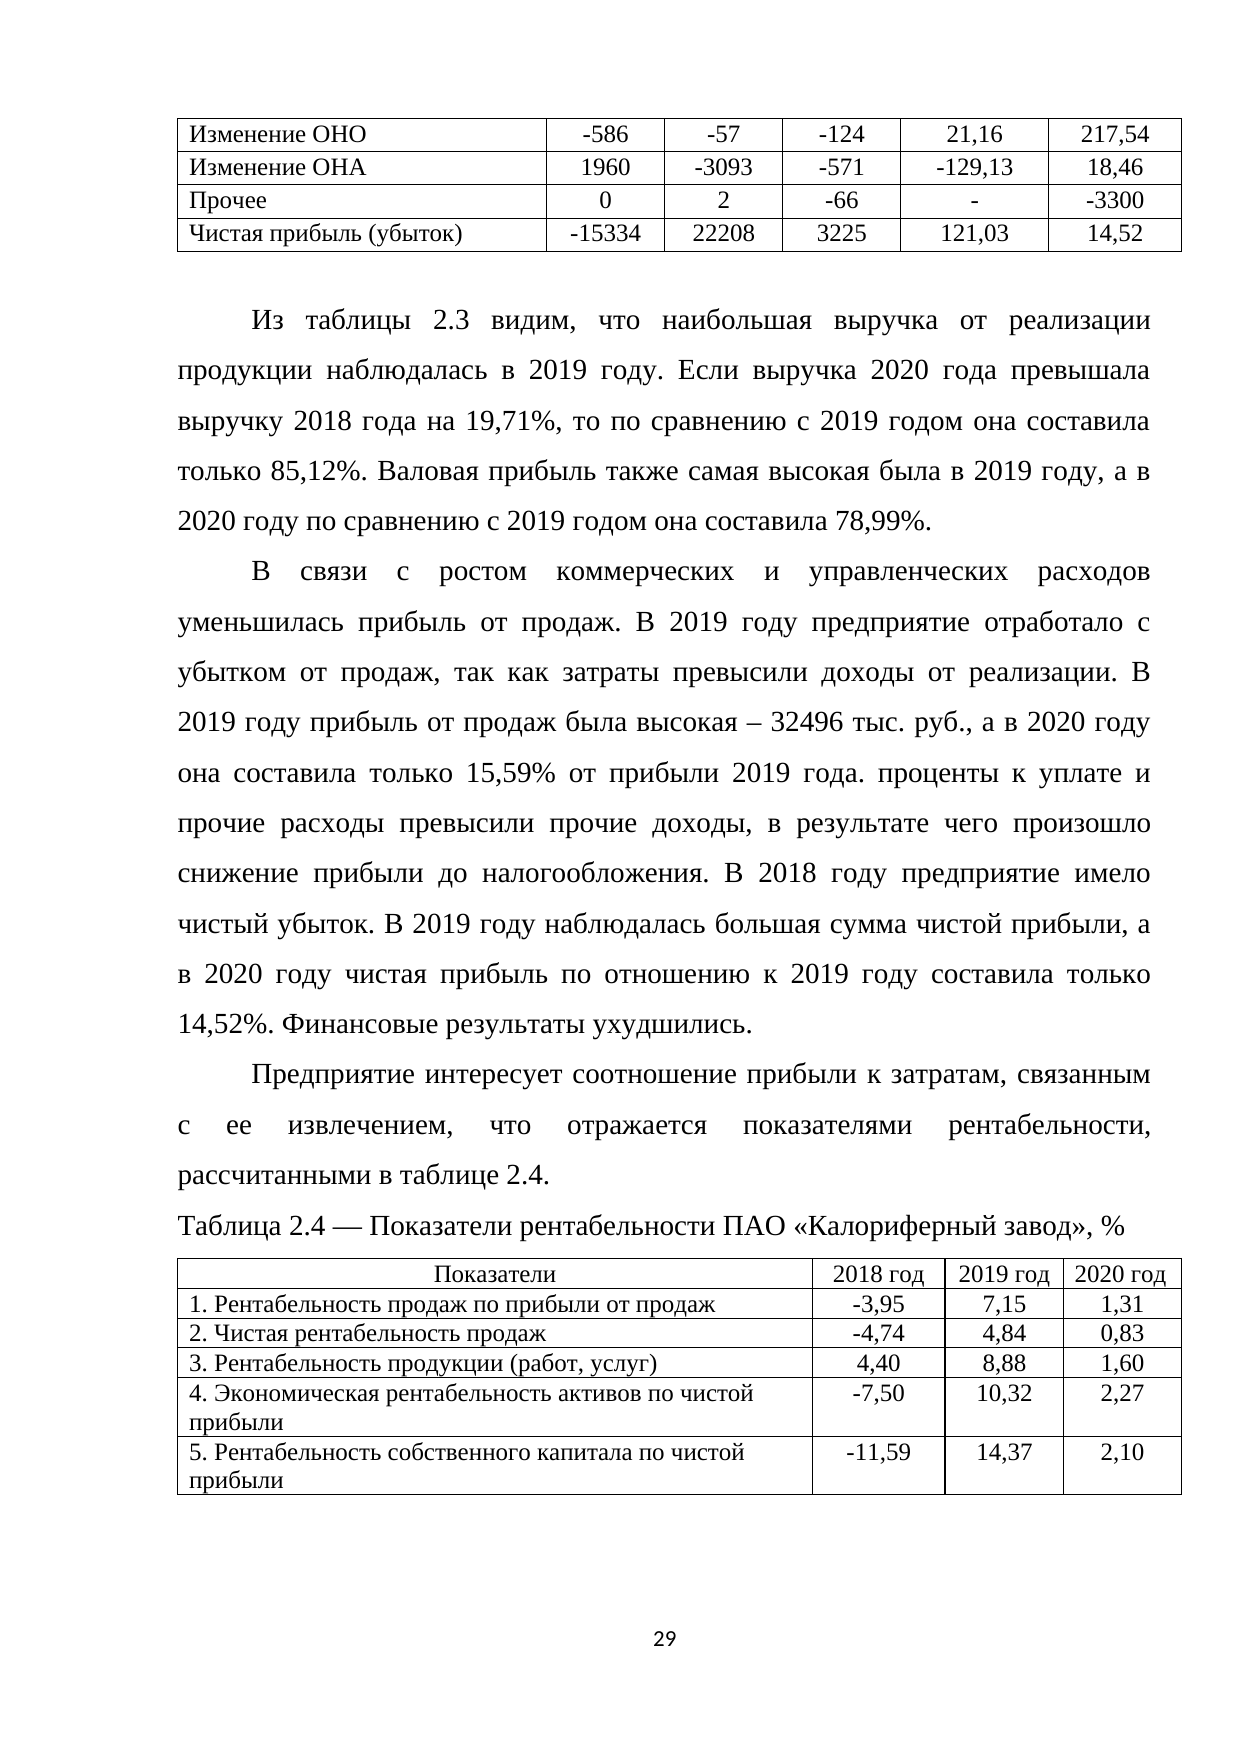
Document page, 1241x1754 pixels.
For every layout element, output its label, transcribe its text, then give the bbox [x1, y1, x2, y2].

table_cell -129,13 [901, 152, 1048, 184]
table_cell 1960 [547, 152, 664, 184]
table_cell 3. Рентабельность продукции (работ, услуг) [178, 1348, 812, 1377]
table_cell 0,83 [1064, 1319, 1181, 1347]
table_cell -3,95 [813, 1289, 944, 1317]
table_cell 121,03 [901, 219, 1048, 251]
table_cell -3300 [1049, 185, 1181, 217]
table_cell 2 [665, 185, 782, 217]
table_cell 1,31 [1064, 1289, 1181, 1317]
table_cell -66 [783, 185, 900, 217]
text В связи с ростом коммерческих и управленческих расходов уменьшилась прибыль от продаж. В 2019 году предприятие отработало с убытком от продаж, так как затраты превысили доходы от реализации. В 2019 году прибыль от продаж была высокая – 32496 тыс. руб., а в 2020 году она составила только 15,59% от прибыли 2019 года. проценты к уплате и прочие расходы превысили прочие доходы, в результате чего произошло снижение прибыли до налогообложения. В 2018 году предприятие имело чистый убыток. В 2019 году наблюдалась большая сумма чистой прибыли, а в 2020 году чистая прибыль по отношению к 2019 году составила только 14,52%. Финансовые результаты ухудшились. [177, 553, 1152, 1040]
table_cell 21,16 [901, 119, 1048, 151]
text Таблица 2.4 — Показатели рентабельности ПАО «Калориферный завод», % [177, 1208, 1152, 1241]
text Из таблицы 2.3 видим, что наибольшая выручка от реализации продукции наблюдалась в 2019 году. Если выручка 2020 года превышала выручку 2018 года на 19,71%, то по сравнению с 2019 годом она составила только 85,12%. Валовая прибыль также самая высокая была в 2019 году, а в 2020 году по сравнению с 2019 годом она составила 78,99%. [177, 302, 1152, 537]
table_cell Изменение ОНА [178, 152, 546, 184]
table_cell Чистая прибыль (убыток) [178, 219, 546, 251]
table_cell 1,60 [1064, 1348, 1181, 1377]
table_cell 10,32 [946, 1378, 1063, 1436]
table_cell 0 [547, 185, 664, 217]
table_header 2020 год [1064, 1259, 1181, 1288]
table_cell Прочее [178, 185, 546, 217]
table_cell 4,40 [813, 1348, 944, 1377]
table_cell 18,46 [1049, 152, 1181, 184]
table_cell 14,37 [946, 1437, 1063, 1494]
table_cell -586 [547, 119, 664, 151]
table_cell -57 [665, 119, 782, 151]
table_cell 14,52 [1049, 219, 1181, 251]
table_cell -15334 [547, 219, 664, 251]
table_cell 2,27 [1064, 1378, 1181, 1436]
table_cell 4. Экономическая рентабельность активов по чистой прибыли [178, 1378, 812, 1436]
text Предприятие интересует соотношение прибыли к затратам, связанным с ее извлечением, что отражается показателями рентабельности, рассчитанными в таблице 2.4. [177, 1057, 1152, 1191]
table_cell -11,59 [813, 1437, 944, 1494]
table_cell 7,15 [946, 1289, 1063, 1317]
table_header 2019 год [946, 1259, 1063, 1288]
table_cell -124 [783, 119, 900, 151]
table_header Показатели [178, 1259, 812, 1288]
table_cell 5. Рентабельность собственного капитала по чистой прибыли [178, 1437, 812, 1494]
table_cell - [901, 185, 1048, 217]
table_cell 8,88 [946, 1348, 1063, 1377]
table_cell Изменение ОНО [178, 119, 546, 151]
table_cell 2. Чистая рентабельность продаж [178, 1319, 812, 1347]
table_cell -571 [783, 152, 900, 184]
table_cell -3093 [665, 152, 782, 184]
table_header 2018 год [813, 1259, 944, 1288]
table_cell -7,50 [813, 1378, 944, 1436]
table_cell -4,74 [813, 1319, 944, 1347]
table_cell 217,54 [1049, 119, 1181, 151]
table_cell 1. Рентабельность продаж по прибыли от продаж [178, 1289, 812, 1317]
table_cell 3225 [783, 219, 900, 251]
table_cell 2,10 [1064, 1437, 1181, 1494]
table_cell 22208 [665, 219, 782, 251]
table_cell 4,84 [946, 1319, 1063, 1347]
